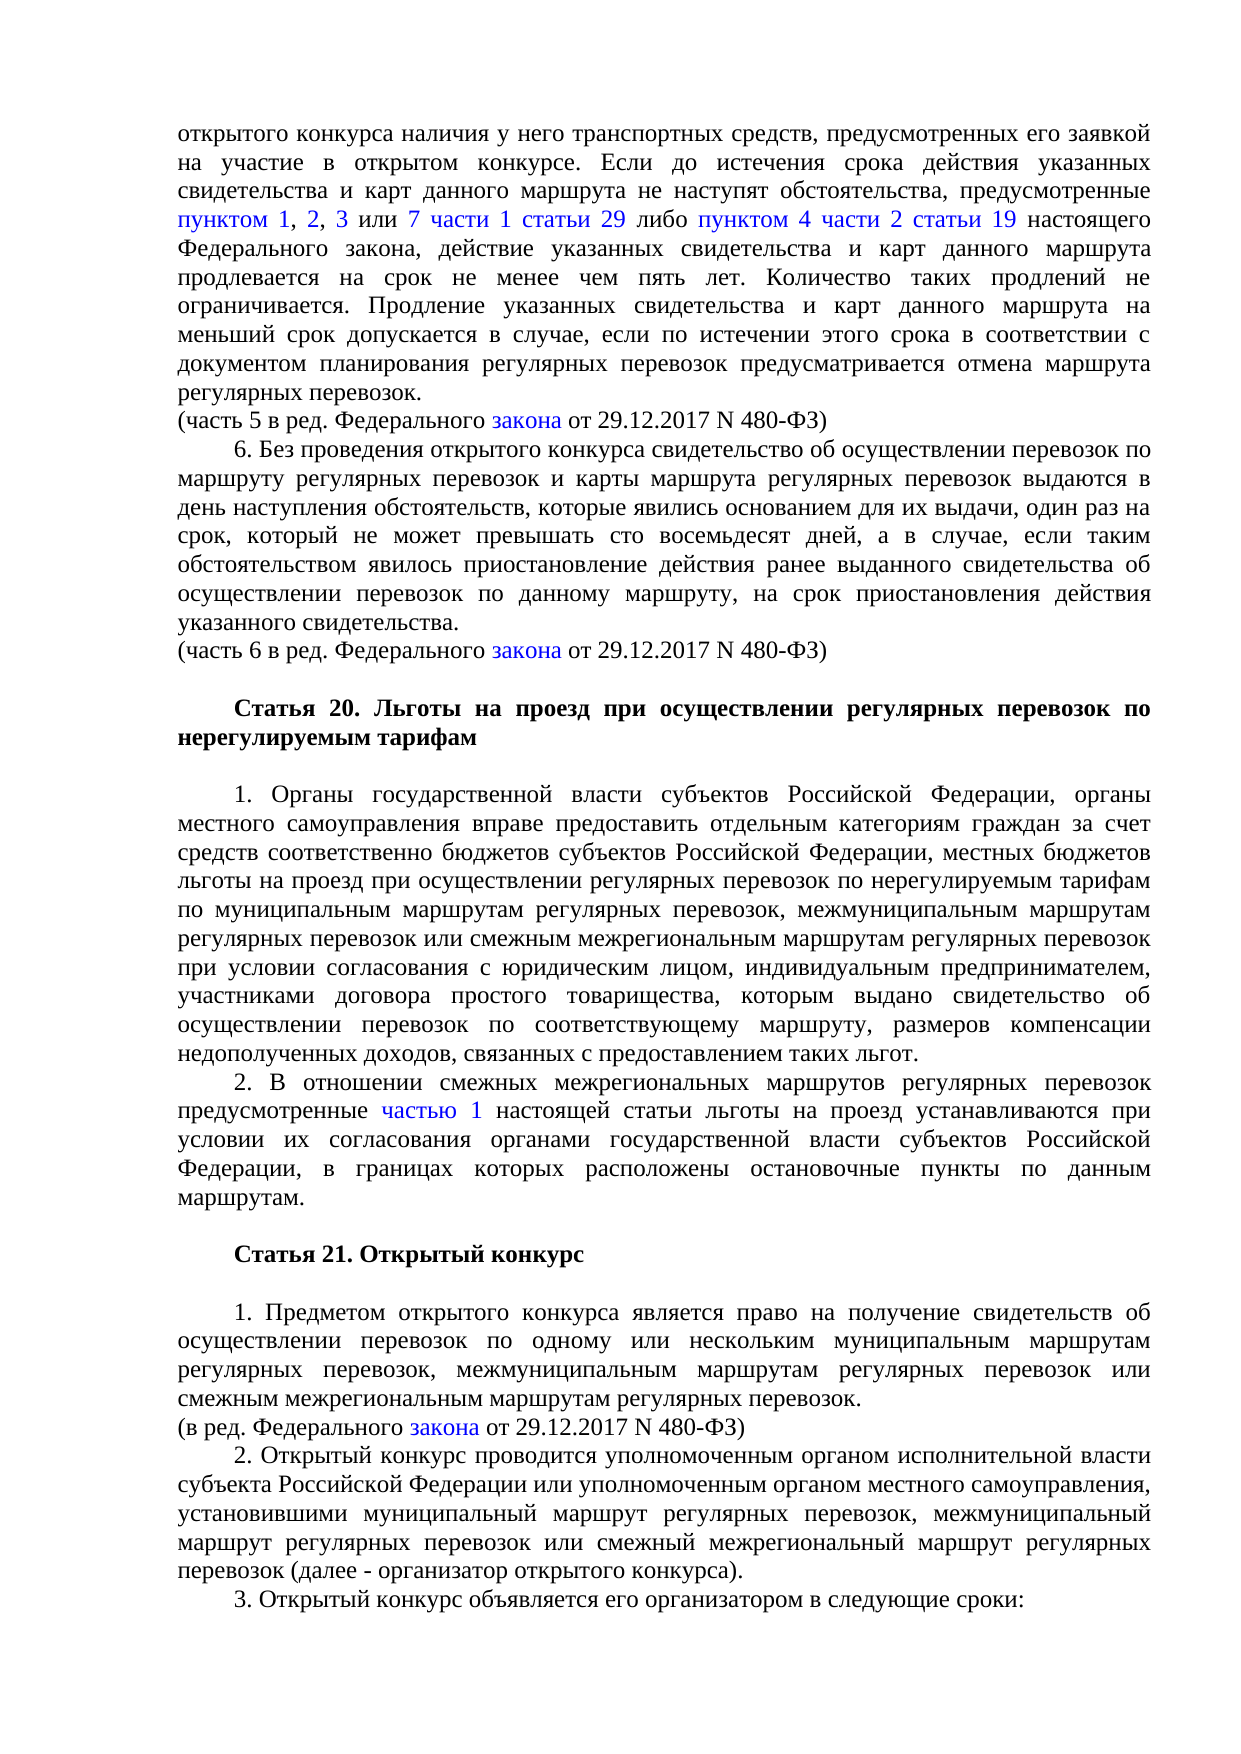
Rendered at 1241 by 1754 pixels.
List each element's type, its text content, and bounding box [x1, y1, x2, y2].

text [177, 118, 1152, 406]
title Статья 21. Открытый конкурс [177, 1239, 1152, 1268]
text 3. Открытый конкурс объявляется его организатором в следующие сроки: [177, 1584, 1152, 1613]
text (часть 5 в ред. Федерального закона от 29.12.2017 N 480-ФЗ) [177, 406, 1152, 434]
text (часть 6 в ред. Федерального закона от 29.12.2017 N 480-ФЗ) [177, 636, 1152, 664]
text (в ред. Федерального закона от 29.12.2017 N 480-ФЗ) [177, 1412, 1152, 1441]
text 2. В отношении смежных межрегиональных маршрутов регулярных перевозок предусмотренные частью 1 настоящей статьи льготы на проезд устанавливаются при условии их согласования органами государственной власти субъектов Российской Федерации, в границах которых расположены остановочные пункты по данным маршрутам. [177, 1067, 1152, 1211]
title Статья 20. Льготы на проезд при осуществлении регулярных перевозок по нерегулируемым тарифам [177, 693, 1152, 751]
text 6. Без проведения открытого конкурса свидетельство об осуществлении перевозок по маршруту регулярных перевозок и карты маршрута регулярных перевозок выдаются в день наступления обстоятельств, которые явились основанием для их выдачи, один раз на срок, который не может превышать сто восемьдесят дней, а в случае, если таким обстоятельством явилось приостановление действия ранее выданного свидетельства об осуществлении перевозок по данному маршруту, на срок приостановления действия указанного свидетельства. [177, 434, 1152, 636]
text 1. Предметом открытого конкурса является право на получение свидетельств об осуществлении перевозок по одному или нескольким муниципальным маршрутам регулярных перевозок, межмуниципальным маршрутам регулярных перевозок или смежным межрегиональным маршрутам регулярных перевозок. [177, 1297, 1152, 1412]
text 2. Открытый конкурс проводится уполномоченным органом исполнительной власти субъекта Российской Федерации или уполномоченным органом местного самоуправления, установившими муниципальный маршрут регулярных перевозок, межмуниципальный маршрут регулярных перевозок или смежный межрегиональный маршрут регулярных перевозок (далее - организатор открытого конкурса). [177, 1441, 1152, 1584]
text 1. Органы государственной власти субъектов Российской Федерации, органы местного самоуправления вправе предоставить отдельным категориям граждан за счет средств соответственно бюджетов субъектов Российской Федерации, местных бюджетов льготы на проезд при осуществлении регулярных перевозок по нерегулируемым тарифам по муниципальным маршрутам регулярных перевозок, межмуниципальным маршрутам регулярных перевозок или смежным межрегиональным маршрутам регулярных перевозок при условии согласования с юридическим лицом, индивидуальным предпринимателем, участниками договора простого товарищества, которым выдано свидетельство об осуществлении перевозок по соответствующему маршруту, размеров компенсации недополученных доходов, связанных с предоставлением таких льгот. [177, 779, 1152, 1067]
